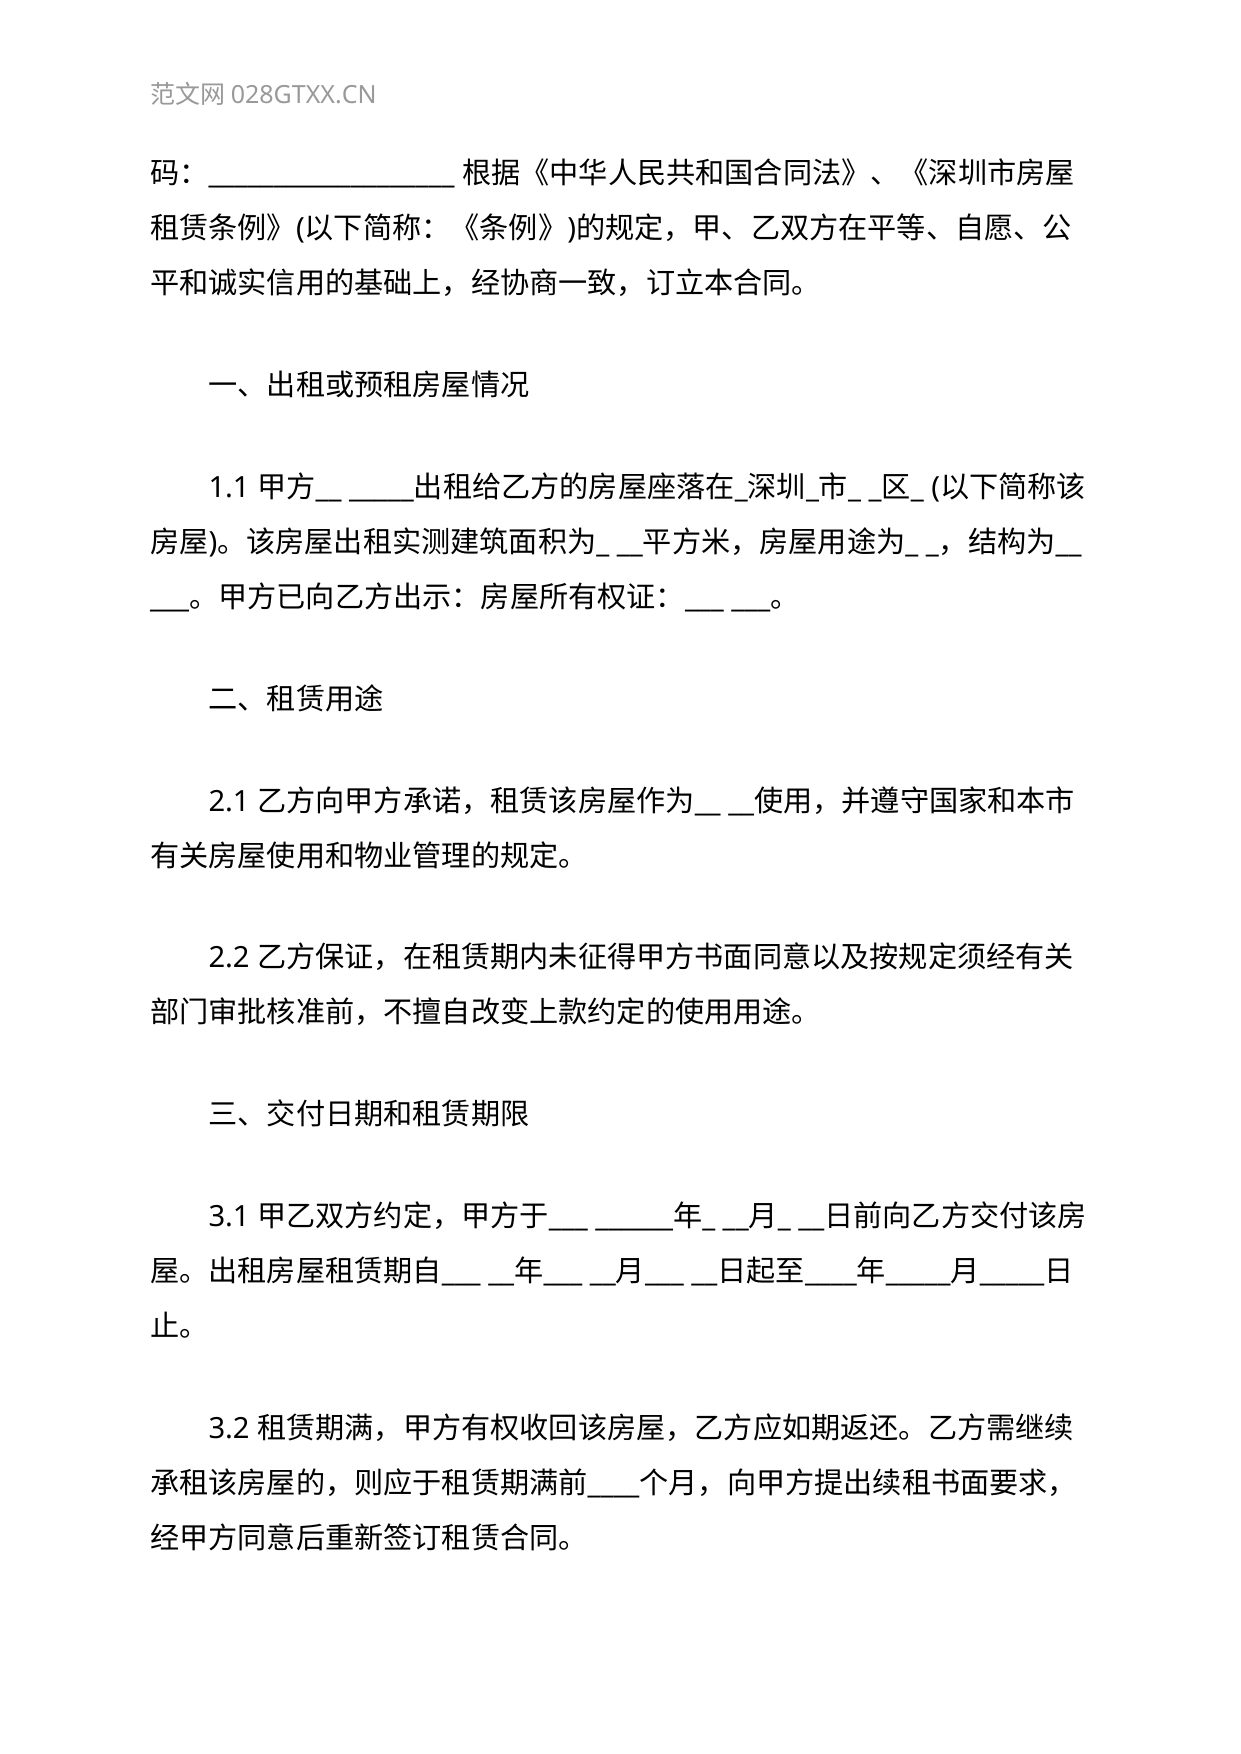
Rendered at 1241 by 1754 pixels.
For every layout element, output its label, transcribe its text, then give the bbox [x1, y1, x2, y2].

text 2.1 乙方向甲方承诺，租赁该房屋作为__ __使用，并遵守国家和本市有关房屋使用和物业管理的规定。 [150, 777, 1090, 874]
text 1.1 甲方__ _____出租给乙方的房屋座落在_深圳_市_ _区_ (以下简称该房屋)。该房屋出租实测建筑面积为_ __平方米，房屋用途为_ _，结构为__ ___。甲方已向乙方出示：房屋所有权证：___ ___。 [150, 463, 1090, 616]
text 3.2 租赁期满，甲方有权收回该房屋，乙方应如期返还。乙方需继续承租该房屋的，则应于租赁期满前____个月，向甲方提出续租书面要求，经甲方同意后重新签订租赁合同。 [150, 1404, 1090, 1557]
text 三、交付日期和租赁期限 [150, 1091, 1090, 1133]
text 一、出租或预租房屋情况 [150, 362, 1090, 404]
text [150, 150, 1090, 302]
text 二、租赁用途 [150, 676, 1090, 718]
text 3.1 甲乙双方约定，甲方于___ ______年_ __月_ __日前向乙方交付该房屋。出租房屋租赁期自___ __年___ __月___ __日起至____年_____月_____日止。 [150, 1193, 1090, 1345]
text 2.2 乙方保证，在租赁期内未征得甲方书面同意以及按规定须经有关部门审批核准前，不擅自改变上款约定的使用用途。 [150, 934, 1090, 1031]
